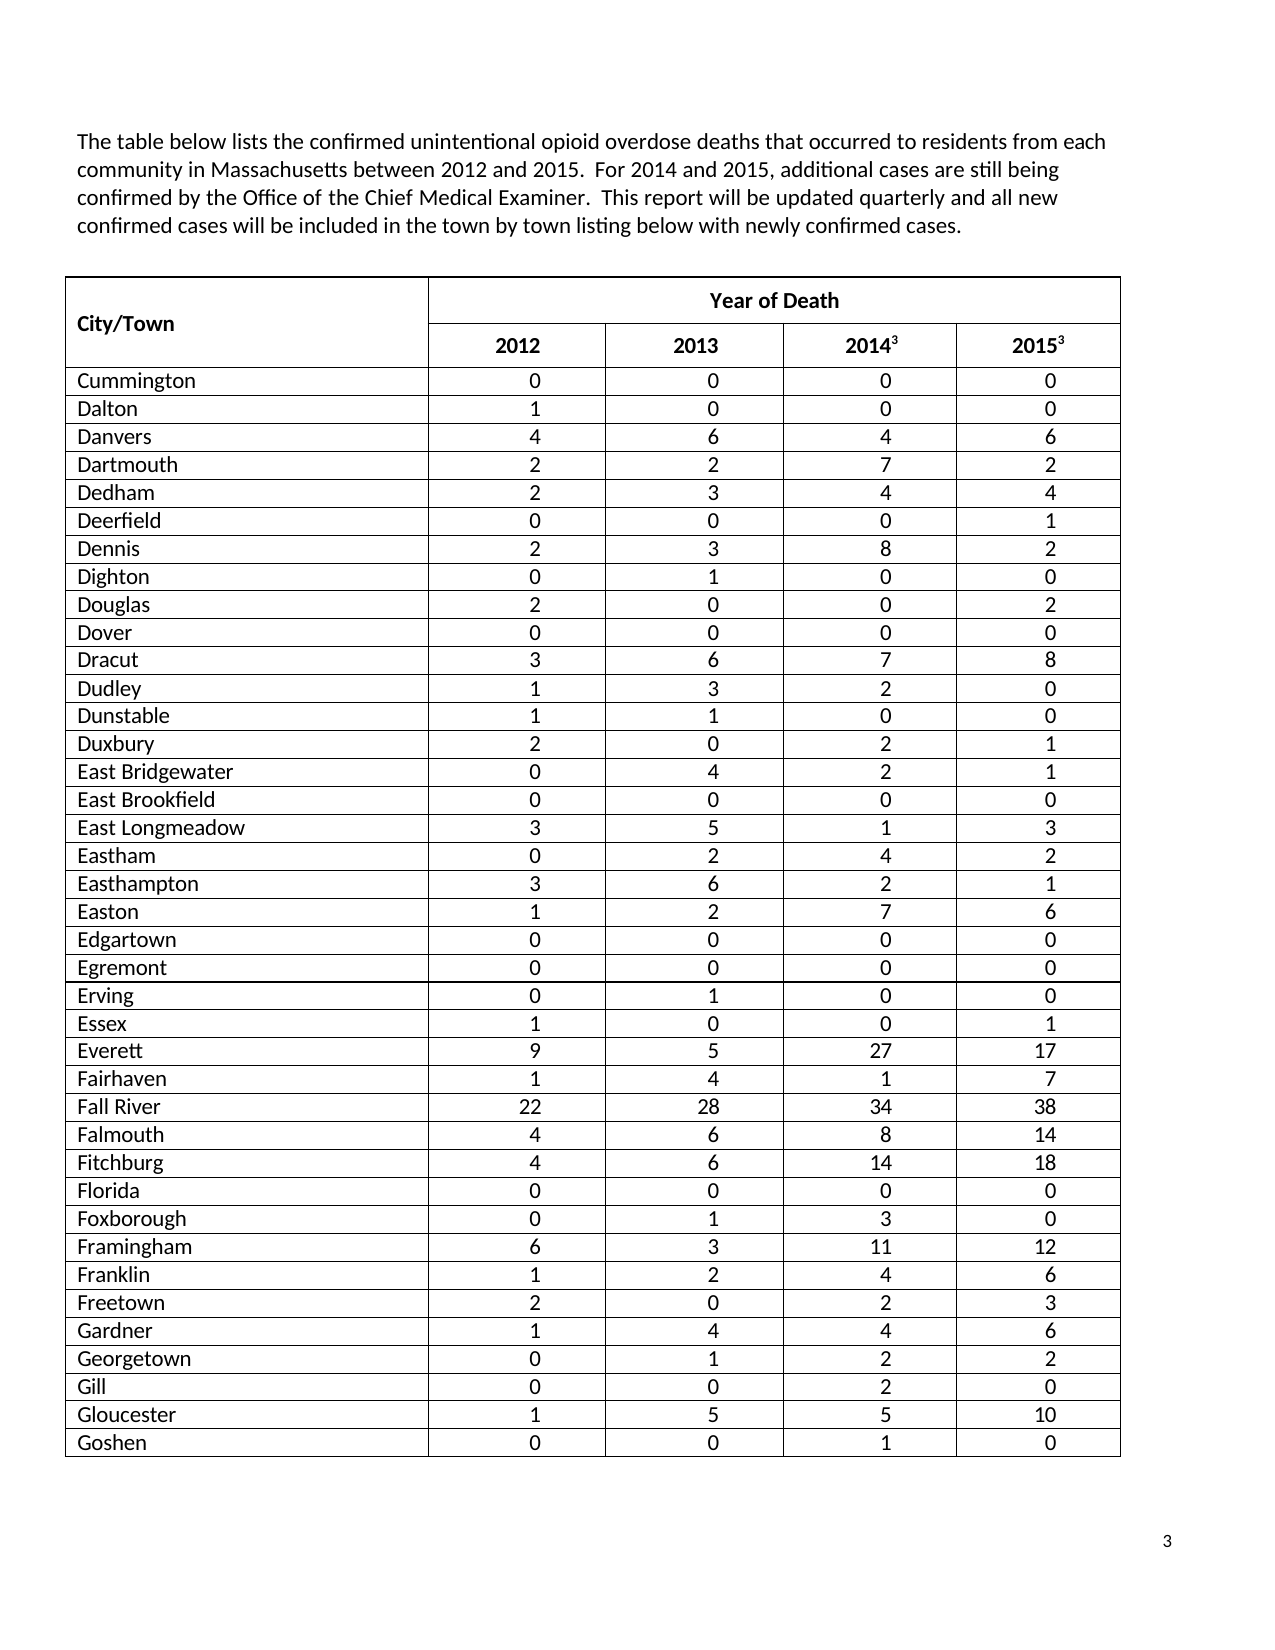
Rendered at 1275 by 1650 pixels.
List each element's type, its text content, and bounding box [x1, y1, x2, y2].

table_cell 0 [784, 591, 956, 618]
table_cell 7 [957, 1066, 1120, 1093]
table_cell 4 [606, 1318, 783, 1344]
table_cell 0 [957, 955, 1120, 981]
table_cell 0 [784, 508, 956, 534]
table_cell 2 [784, 675, 956, 702]
table_cell Fitchburg [66, 1150, 428, 1177]
table_cell Dedham [66, 480, 428, 507]
table_cell 2012 [429, 324, 605, 367]
table_cell 1 [429, 703, 605, 730]
table_cell 4 [784, 1318, 956, 1344]
table_cell 2 [957, 536, 1120, 562]
table_cell Easthampton [66, 871, 428, 898]
table_cell 0 [606, 787, 783, 814]
table_cell Freetown [66, 1290, 428, 1317]
table_cell 1 [429, 1318, 605, 1344]
table_cell 1 [429, 1066, 605, 1093]
table_cell Georgetown [66, 1346, 428, 1372]
table_cell 1 [957, 731, 1120, 758]
table_cell Dartmouth [66, 452, 428, 479]
table_cell 0 [606, 927, 783, 953]
table_cell 0 [957, 927, 1120, 953]
table_cell Florida [66, 1178, 428, 1205]
table_cell Franklin [66, 1262, 428, 1289]
table_cell 0 [429, 619, 605, 646]
table_cell 2 [784, 1346, 956, 1372]
table_cell 1 [784, 1429, 956, 1456]
table_cell 2 [429, 1290, 605, 1317]
table_cell 6 [606, 1122, 783, 1149]
table_cell 0 [957, 983, 1120, 1009]
table_cell Dunstable [66, 703, 428, 730]
table_cell Cummington [66, 368, 428, 395]
table_cell Essex [66, 1010, 428, 1037]
table_cell Gardner [66, 1318, 428, 1344]
table_cell 6 [606, 871, 783, 898]
table_cell 0 [429, 787, 605, 814]
table_cell 0 [606, 1290, 783, 1317]
table_cell 3 [429, 647, 605, 674]
table_cell 4 [606, 1066, 783, 1093]
table_cell Edgartown [66, 927, 428, 953]
table_cell 0 [784, 1178, 956, 1205]
table_cell Dover [66, 619, 428, 646]
table_cell 2 [784, 871, 956, 898]
table_cell 2 [429, 480, 605, 507]
table_cell 6 [606, 1150, 783, 1177]
table_cell 0 [784, 396, 956, 423]
table_cell 0 [429, 1206, 605, 1233]
table_cell 3 [606, 675, 783, 702]
table_cell 4 [784, 1262, 956, 1289]
table_cell 8 [784, 536, 956, 562]
table_cell 0 [784, 368, 956, 395]
table_cell 0 [784, 927, 956, 953]
table_cell 0 [957, 703, 1120, 730]
table_cell Fairhaven [66, 1066, 428, 1093]
table_cell 4 [429, 1150, 605, 1177]
table_cell 0 [429, 955, 605, 981]
table_cell 28 [606, 1094, 783, 1121]
table_header Year of Death [429, 278, 1120, 323]
table_cell 1 [784, 815, 956, 842]
table_cell Deerfield [66, 508, 428, 534]
table_cell 0 [606, 368, 783, 395]
table_cell 0 [429, 564, 605, 590]
table_cell 0 [784, 564, 956, 590]
table_cell 2 [957, 452, 1120, 479]
table_cell 12 [957, 1234, 1120, 1261]
table_cell 2013 [606, 324, 783, 367]
table_cell 2 [429, 731, 605, 758]
table_cell 2 [784, 1374, 956, 1400]
table_cell 1 [606, 1346, 783, 1372]
table_cell 0 [784, 983, 956, 1009]
table_cell 0 [784, 703, 956, 730]
table_cell 5 [606, 1401, 783, 1428]
table_cell 0 [606, 731, 783, 758]
table_cell 1 [784, 1066, 956, 1093]
table_cell 20153 [957, 324, 1120, 367]
table_cell 34 [784, 1094, 956, 1121]
table_cell 0 [957, 1206, 1120, 1233]
table_cell Eastham [66, 843, 428, 870]
table_cell 7 [784, 452, 956, 479]
table_cell 1 [429, 1401, 605, 1428]
table_cell Danvers [66, 424, 428, 451]
table_cell 0 [784, 1010, 956, 1037]
table_cell 7 [784, 647, 956, 674]
table_cell 0 [429, 1429, 605, 1456]
table_cell 17 [957, 1038, 1120, 1065]
table_cell 3 [606, 1234, 783, 1261]
table_cell 0 [606, 955, 783, 981]
table_cell 8 [784, 1122, 956, 1149]
table_cell 4 [784, 424, 956, 451]
table_cell 0 [429, 1346, 605, 1372]
table_cell 5 [784, 1401, 956, 1428]
table_cell 6 [429, 1234, 605, 1261]
table_cell 0 [957, 1178, 1120, 1205]
table_cell 3 [606, 480, 783, 507]
table_cell 4 [429, 424, 605, 451]
table_cell East Longmeadow [66, 815, 428, 842]
table_cell Dennis [66, 536, 428, 562]
table_cell 5 [606, 1038, 783, 1065]
table_cell 0 [957, 787, 1120, 814]
table_cell 0 [606, 1429, 783, 1456]
table_cell 0 [606, 1178, 783, 1205]
table_cell 2 [429, 591, 605, 618]
table_cell Gill [66, 1374, 428, 1400]
table_cell 5 [606, 815, 783, 842]
table_cell 3 [606, 536, 783, 562]
table_cell 1 [429, 675, 605, 702]
table_cell 4 [957, 480, 1120, 507]
table_cell 2 [784, 1290, 956, 1317]
table_cell 0 [606, 1374, 783, 1400]
table_cell Dracut [66, 647, 428, 674]
table_cell Goshen [66, 1429, 428, 1456]
table_cell 9 [429, 1038, 605, 1065]
table_cell 4 [606, 759, 783, 786]
table_cell 1 [429, 899, 605, 926]
table_cell Fall River [66, 1094, 428, 1121]
table_cell 0 [784, 955, 956, 981]
table_cell 1 [957, 1010, 1120, 1037]
table_cell Dudley [66, 675, 428, 702]
table_cell 4 [784, 480, 956, 507]
table_cell 27 [784, 1038, 956, 1065]
table_cell 20143 [784, 324, 956, 367]
table_cell Egremont [66, 955, 428, 981]
table_cell 6 [606, 424, 783, 451]
table_cell 0 [957, 675, 1120, 702]
table_cell 3 [429, 815, 605, 842]
table_cell 7 [784, 899, 956, 926]
table_cell 1 [957, 759, 1120, 786]
table_cell 1 [429, 396, 605, 423]
table_cell 0 [606, 508, 783, 534]
table_cell 2 [606, 899, 783, 926]
table_cell 0 [784, 619, 956, 646]
table_cell Falmouth [66, 1122, 428, 1149]
table_cell East Brookfield [66, 787, 428, 814]
table_cell 0 [606, 1010, 783, 1037]
table_cell 2 [784, 759, 956, 786]
table_cell 2 [957, 1346, 1120, 1372]
table_cell 1 [606, 983, 783, 1009]
table_cell 0 [606, 591, 783, 618]
table_cell Dighton [66, 564, 428, 590]
table_cell 4 [784, 843, 956, 870]
table_cell 6 [957, 1318, 1120, 1344]
table_cell 3 [429, 871, 605, 898]
table_cell 2 [606, 1262, 783, 1289]
table_cell 2 [429, 452, 605, 479]
table_cell 3 [957, 815, 1120, 842]
table_cell 1 [606, 703, 783, 730]
table_cell East Bridgewater [66, 759, 428, 786]
table_cell 2 [957, 843, 1120, 870]
table_cell 2 [784, 731, 956, 758]
table_cell Foxborough [66, 1206, 428, 1233]
table_cell 1 [957, 871, 1120, 898]
table_cell 0 [957, 396, 1120, 423]
table_cell 2 [429, 536, 605, 562]
table_cell Douglas [66, 591, 428, 618]
table_cell 0 [957, 1374, 1120, 1400]
table_cell 3 [784, 1206, 956, 1233]
table_cell 10 [957, 1401, 1120, 1428]
table_cell 6 [606, 647, 783, 674]
table_cell Easton [66, 899, 428, 926]
table_cell 1 [429, 1010, 605, 1037]
table_cell 0 [429, 508, 605, 534]
table_cell 0 [957, 619, 1120, 646]
table_cell 0 [957, 564, 1120, 590]
table_cell 18 [957, 1150, 1120, 1177]
table_cell 2 [606, 843, 783, 870]
table_cell 0 [429, 368, 605, 395]
table_cell Dalton [66, 396, 428, 423]
table_cell Duxbury [66, 731, 428, 758]
table_cell 22 [429, 1094, 605, 1121]
table_header City/Town [66, 278, 428, 367]
table_cell 38 [957, 1094, 1120, 1121]
table_cell Framingham [66, 1234, 428, 1261]
table_cell 0 [957, 368, 1120, 395]
table_cell 1 [957, 508, 1120, 534]
table_cell 1 [606, 564, 783, 590]
table_cell 0 [429, 759, 605, 786]
table_cell 14 [957, 1122, 1120, 1149]
table_cell 8 [957, 647, 1120, 674]
table_cell 6 [957, 424, 1120, 451]
table_cell 0 [429, 983, 605, 1009]
table_cell 0 [429, 1178, 605, 1205]
table_cell 3 [957, 1290, 1120, 1317]
table_cell 0 [429, 927, 605, 953]
table_cell 0 [606, 396, 783, 423]
table_cell 0 [429, 843, 605, 870]
table_cell Gloucester [66, 1401, 428, 1428]
table_cell 0 [429, 1374, 605, 1400]
table_cell Erving [66, 983, 428, 1009]
table_cell 0 [957, 1429, 1120, 1456]
table_cell 4 [429, 1122, 605, 1149]
table_cell 1 [429, 1262, 605, 1289]
table_cell Everett [66, 1038, 428, 1065]
table_cell 11 [784, 1234, 956, 1261]
table_cell 1 [606, 1206, 783, 1233]
table_cell 14 [784, 1150, 956, 1177]
table_cell 0 [784, 787, 956, 814]
table_cell 6 [957, 1262, 1120, 1289]
table_cell 2 [957, 591, 1120, 618]
table_cell 2 [606, 452, 783, 479]
table_cell 6 [957, 899, 1120, 926]
table_cell 0 [606, 619, 783, 646]
